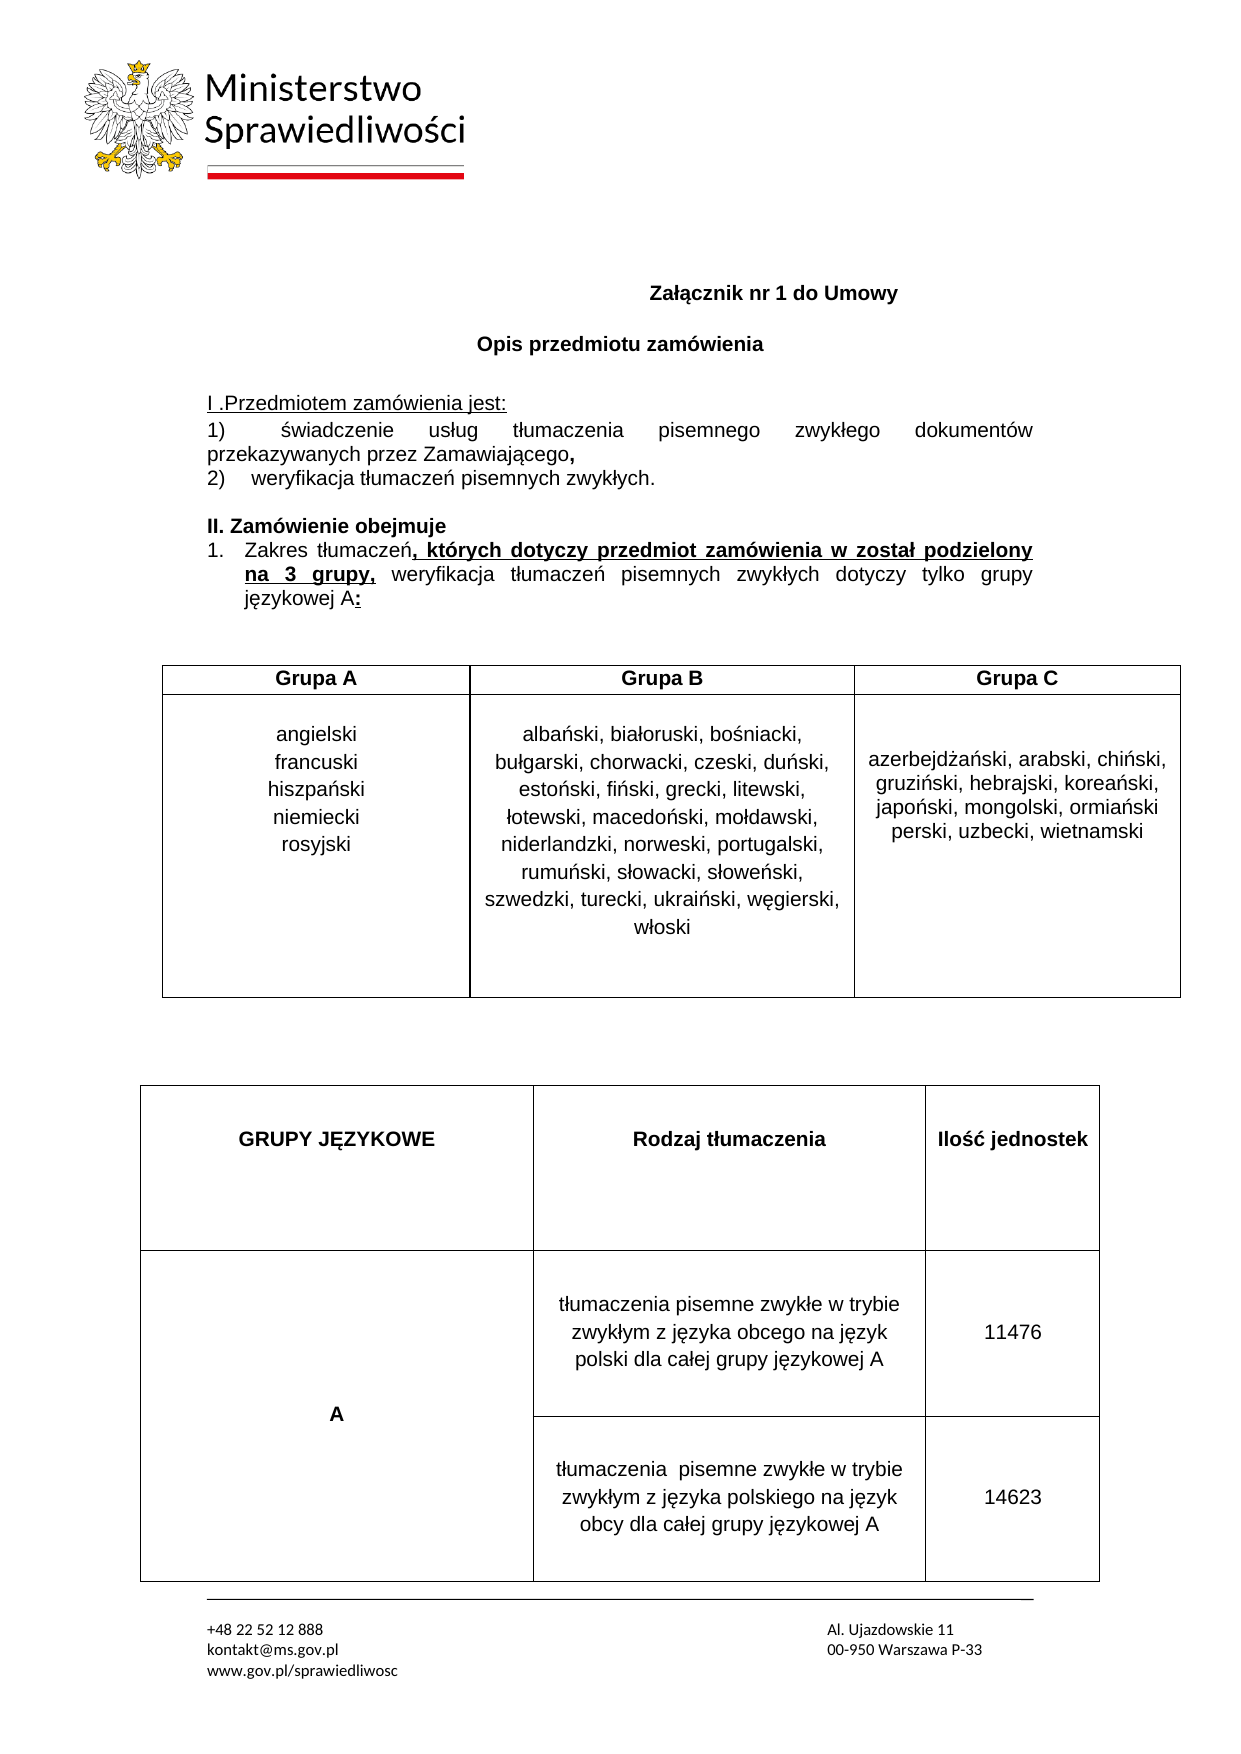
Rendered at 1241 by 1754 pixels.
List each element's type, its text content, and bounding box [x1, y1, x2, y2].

table_header GRUPY JĘZYKOWE [141, 1086, 533, 1250]
table_cell albański, białoruski, bośniacki, bułgarski, chorwacki, czeski, duński, estoński, fiński, grecki, litewski, łotewski, macedoński, mołdawski, niderlandzki, norweski, portugalski, rumuński, słowacki, słoweński, szwedzki, turecki, ukraiński, węgierski, włoski [471, 695, 854, 997]
table_header Rodzaj tłumaczenia [534, 1086, 925, 1250]
table_cell 11476 [926, 1251, 1099, 1416]
table_cell azerbejdżański, arabski, chiński, gruziński, hebrajski, koreański, japoński, mongolski, ormiański perski, uzbecki, wietnamski [855, 695, 1180, 997]
table_header Grupa A [163, 666, 469, 694]
text 1) świadczenie usług tłumaczenia pisemnego zwykłego dokumentów przekazywanych przez Zamawiającego, [207, 418, 1033, 466]
text Załącznik nr 1 do Umowy [207, 281, 1033, 305]
table_header Ilość jednostek [926, 1086, 1099, 1250]
table_cell 14623 [926, 1417, 1099, 1581]
table_header Grupa B [471, 666, 854, 694]
list Zakres tłumaczeń, których dotyczy przedmiot zamówienia w został podzielony na 3 grupy, weryfikacja tłumaczeń pisemnych zwykłych dotyczy tylko grupy językowej A: [207, 538, 1033, 610]
table_cell A [141, 1251, 533, 1581]
text II. Zamówienie obejmuje [207, 514, 1033, 538]
table_header Grupa C [855, 666, 1180, 694]
picture [75, 51, 476, 186]
text Opis przedmiotu zamówienia [207, 332, 1033, 356]
table_cell angielski francuski hiszpański niemiecki rosyjski [163, 695, 469, 997]
text I .Przedmiotem zamówienia jest: [207, 391, 1033, 415]
table_cell tłumaczenia pisemne zwykłe w trybie zwykłym z języka obcego na język polski dla całej grupy językowej A [534, 1251, 925, 1416]
table_cell tłumaczenia pisemne zwykłe w trybie zwykłym z języka polskiego na język obcy dla całej grupy językowej A [534, 1417, 925, 1581]
text 2) weryfikacja tłumaczeń pisemnych zwykłych. [207, 466, 1033, 490]
